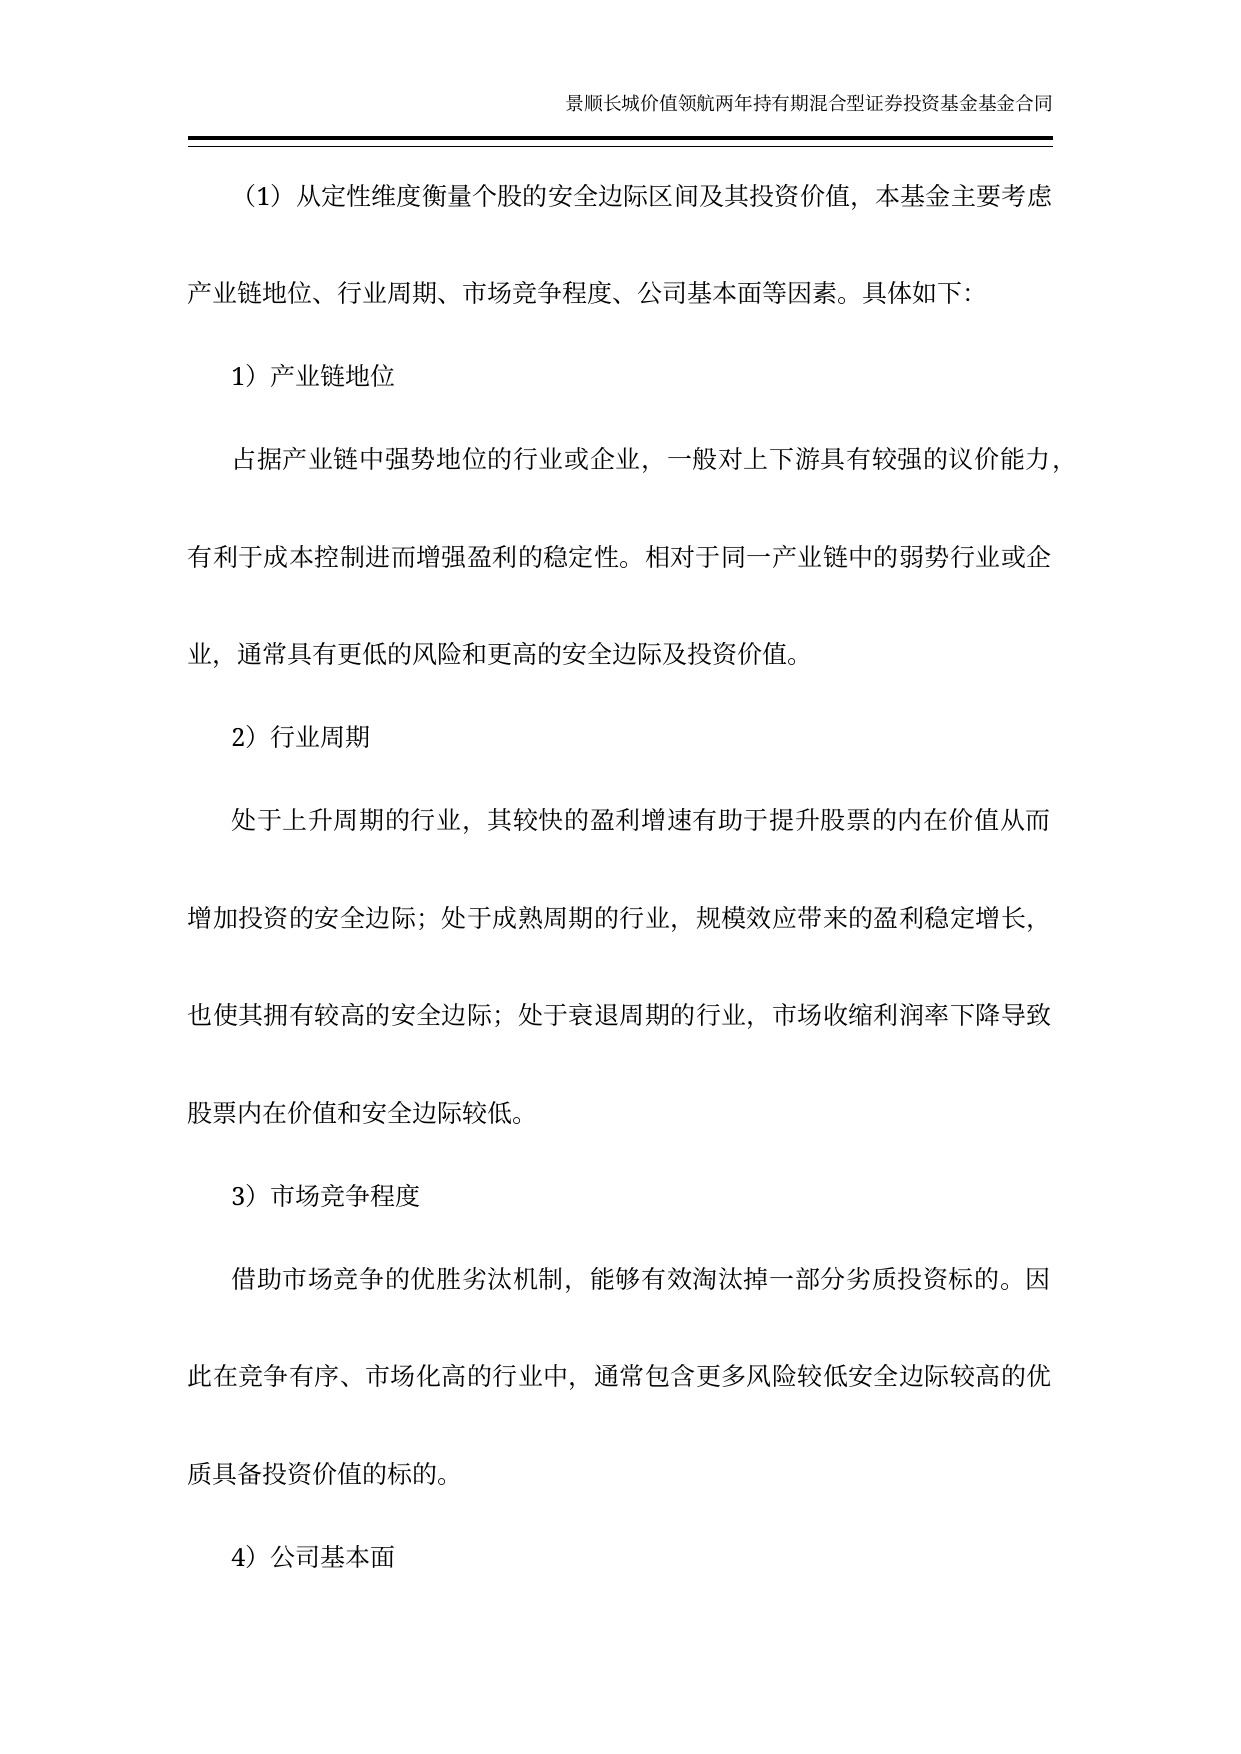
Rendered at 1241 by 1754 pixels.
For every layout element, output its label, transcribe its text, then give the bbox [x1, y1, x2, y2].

text 2）行业周期 [187, 703, 1053, 768]
text 4）公司基本面 [187, 1523, 1053, 1588]
text 借助市场竞争的优胜劣汰机制，能够有效淘汰掉一部分劣质投资标的。因此在竞争有序、市场化高的行业中，通常包含更多风险较低安全边际较高的优质具备投资价值的标的。 [187, 1245, 1053, 1505]
text （1）从定性维度衡量个股的安全边际区间及其投资价值，本基金主要考虑产业链地位、行业周期、市场竞争程度、公司基本面等因素。具体如下： [187, 162, 1053, 324]
text 处于上升周期的行业，其较快的盈利增速有助于提升股票的内在价值从而增加投资的安全边际；处于成熟周期的行业，规模效应带来的盈利稳定增长，也使其拥有较高的安全边际；处于衰退周期的行业，市场收缩利润率下降导致股票内在价值和安全边际较低。 [187, 786, 1053, 1144]
text 3）市场竞争程度 [187, 1162, 1053, 1227]
text 占据产业链中强势地位的行业或企业，一般对上下游具有较强的议价能力，有利于成本控制进而增强盈利的稳定性。相对于同一产业链中的弱势行业或企业，通常具有更低的风险和更高的安全边际及投资价值。 [187, 425, 1053, 685]
text 1）产业链地位 [187, 342, 1053, 407]
